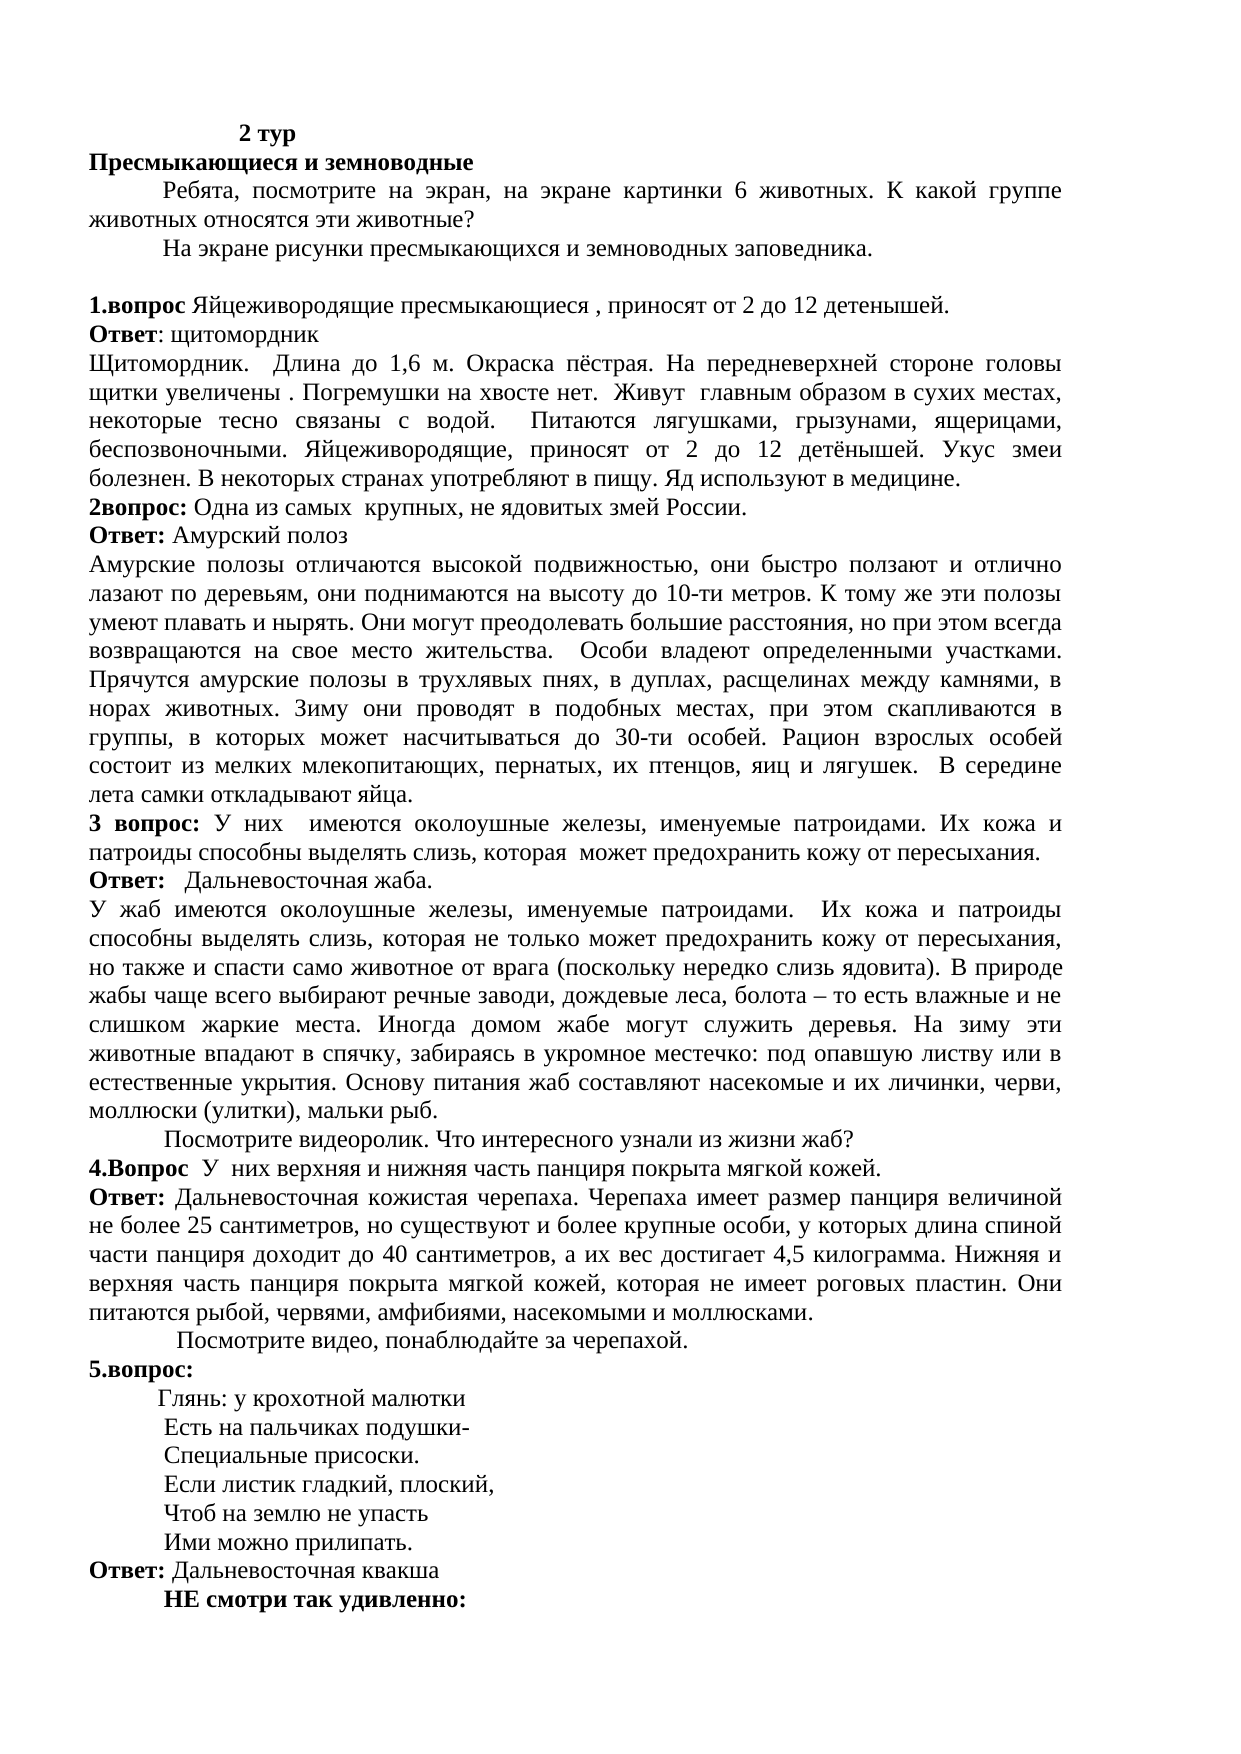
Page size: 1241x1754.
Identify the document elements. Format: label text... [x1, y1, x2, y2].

text 3 вопрос: У них имеются околоушные железы, именуемые патроидами. Их кожа и патроиды способны выделять слизь, которая может предохранить кожу от пересыхания. [89, 808, 1063, 866]
text 5.вопрос: [89, 1354, 1063, 1383]
list Чтоб на землю не упасть [164, 1498, 1063, 1527]
text Ответ: Дальневосточная кожистая черепаха. Черепаха имеет размер панциря величиной не более 25 сантиметров, но существуют и более крупные особи, у которых длина спиной части панциря доходит до 40 сантиметров, а их вес достигает 4,5 килограмма. Нижняя и верхняя часть панциря покрыта мягкой кожей, которая не имеет роговых пластин. Они питаются рыбой, червями, амфибиями, насекомыми и моллюсками. [89, 1182, 1063, 1326]
list НЕ смотри так удивленно: [164, 1584, 1063, 1613]
list Есть на пальчиках подушки- [164, 1412, 1063, 1441]
text 4.Вопрос У них верхняя и нижняя часть панциря покрыта мягкой кожей. [89, 1153, 1063, 1182]
text Амурские полозы отличаются высокой подвижностью, они быстро ползают и отлично лазают по деревьям, они поднимаются на высоту до 10-ти метров. К тому же эти полозы умеют плавать и нырять. Они могут преодолевать большие расстояния, но при этом всегда возвращаются на свое место жительства. Особи владеют определенными участками. Прячутся амурские полозы в трухлявых пнях, в дуплах, расщелинах между камнями, в норах животных. Зиму они проводят в подобных местах, при этом скапливаются в группы, в которых может насчитываться до 30-ти особей. Рацион взрослых особей состоит из мелких млекопитающих, пернатых, их птенцов, яиц и лягушек. В середине лета самки откладывают яйца. [89, 549, 1063, 808]
text Ребята, посмотрите на экран, на экране картинки 6 животных. К какой группе животных относятся эти животные? [89, 176, 1063, 233]
text 2 тур [89, 118, 1063, 147]
list Посмотрите видеоролик. Что интересного узнали из жизни жаб? [164, 1124, 1063, 1153]
list Если листик гладкий, плоский, [164, 1469, 1063, 1498]
text Ответ: Дальневосточная жаба. [89, 866, 1063, 894]
text На экране рисунки пресмыкающихся и земноводных заповедника. [89, 233, 1063, 262]
text Щитомордник. Длина до 1,6 м. Окраска пёстрая. На передневерхней стороне головы щитки увеличены . Погремушки на хвосте нет. Живут главным образом в сухих местах, некоторые тесно связаны с водой. Питаются лягушками, грызунами, ящерицами, беспозвоночными. Яйцеживородящие, приносят от 2 до 12 детёнышей. Укус змеи болезнен. В некоторых странах употребляют в пищу. Яд используют в медицине. [89, 348, 1063, 492]
text Ответ: Дальневосточная квакша [89, 1556, 1063, 1584]
text Ответ: щитомордник [89, 319, 1063, 348]
text У жаб имеются околоушные железы, именуемые патроидами. Их кожа и патроиды способны выделять слизь, которая не только может предохранить кожу от пересыхания, но также и спасти само животное от врага (поскольку нередко слизь ядовита). В природе жабы чаще всего выбирают речные заводи, дождевые леса, болота – то есть влажные и не слишком жаркие места. Иногда домом жабе могут служить деревья. На зиму эти животные впадают в спячку, забираясь в укромное местечко: под опавшую листву или в естественные укрытия. Основу питания жаб составляют насекомые и их личинки, черви, моллюски (улитки), мальки рыб. [89, 894, 1063, 1124]
text 1.вопрос Яйцеживородящие пресмыкающиеся , приносят от 2 до 12 детенышей. [89, 291, 1063, 319]
text Ответ: Амурский полоз [89, 521, 1063, 549]
text Пресмыкающиеся и земноводные [89, 147, 1063, 176]
list Ими можно прилипать. [164, 1527, 1063, 1556]
text 2вопрос: Одна из самых крупных, не ядовитых змей России. [89, 492, 1063, 521]
text Посмотрите видео, понаблюдайте за черепахой. [89, 1326, 1063, 1354]
text Глянь: у крохотной малютки [89, 1383, 1063, 1412]
list Специальные присоски. [164, 1441, 1063, 1469]
